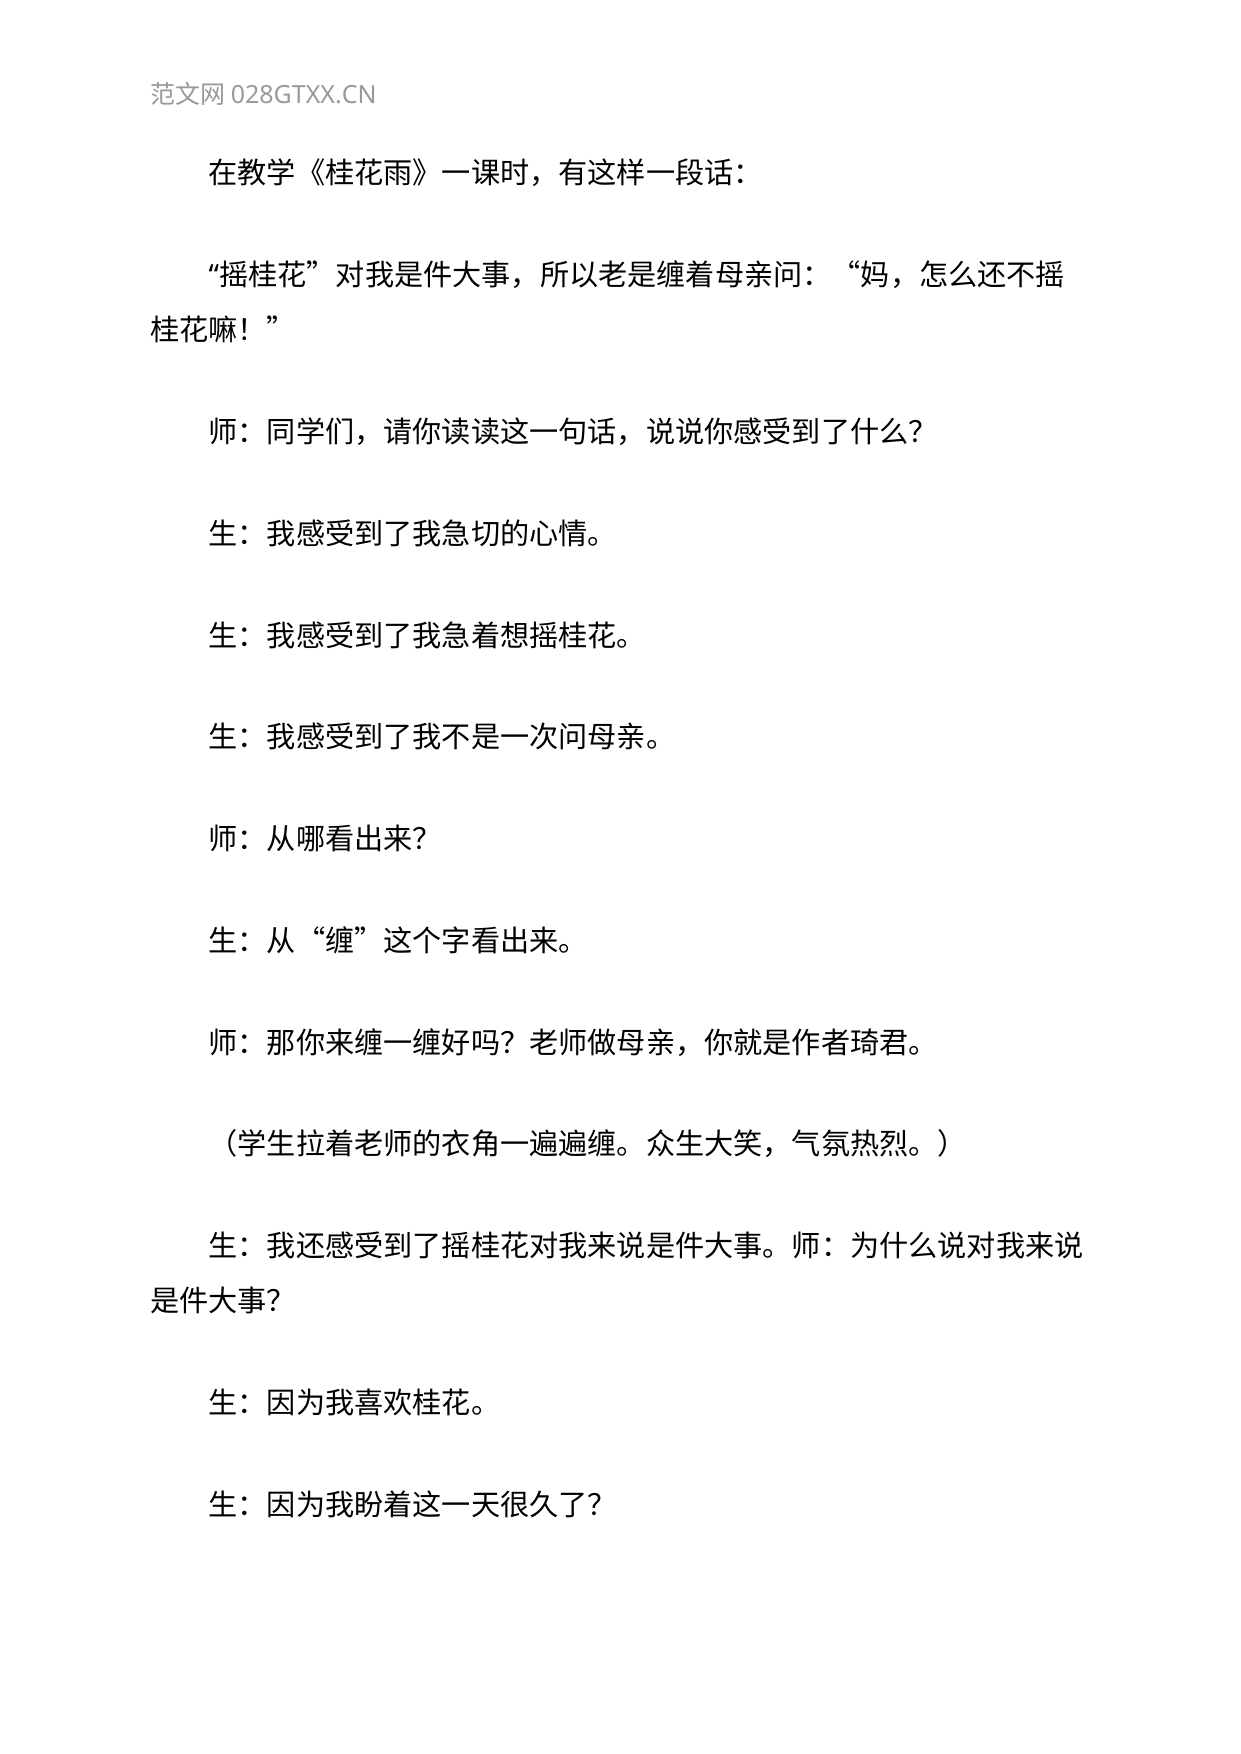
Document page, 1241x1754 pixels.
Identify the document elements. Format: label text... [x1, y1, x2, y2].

text 生：我感受到了我急切的心情。 [150, 510, 1090, 553]
text 生：因为我盼着这一天很久了？ [150, 1481, 1090, 1523]
text 师：同学们，请你读读这一句话，说说你感受到了什么？ [150, 408, 1090, 451]
text 生：我还感受到了摇桂花对我来说是件大事。师：为什么说对我来说是件大事？ [150, 1223, 1090, 1320]
text 师：那你来缠一缠好吗？老师做母亲，你就是作者琦君。 [150, 1019, 1090, 1061]
text 在教学《桂花雨》一课时，有这样一段话： [150, 150, 1090, 192]
text 师：从哪看出来？ [150, 816, 1090, 858]
text 生：从“缠”这个字看出来。 [150, 917, 1090, 960]
text 生：我感受到了我急着想摇桂花。 [150, 612, 1090, 654]
text 生：我感受到了我不是一次问母亲。 [150, 714, 1090, 756]
text “摇桂花”对我是件大事，所以老是缠着母亲问：“妈，怎么还不摇桂花嘛！” [150, 252, 1090, 349]
text 生：因为我喜欢桂花。 [150, 1379, 1090, 1422]
text （学生拉着老师的衣角一遍遍缠。众生大笑，气氛热烈。） [150, 1121, 1090, 1163]
